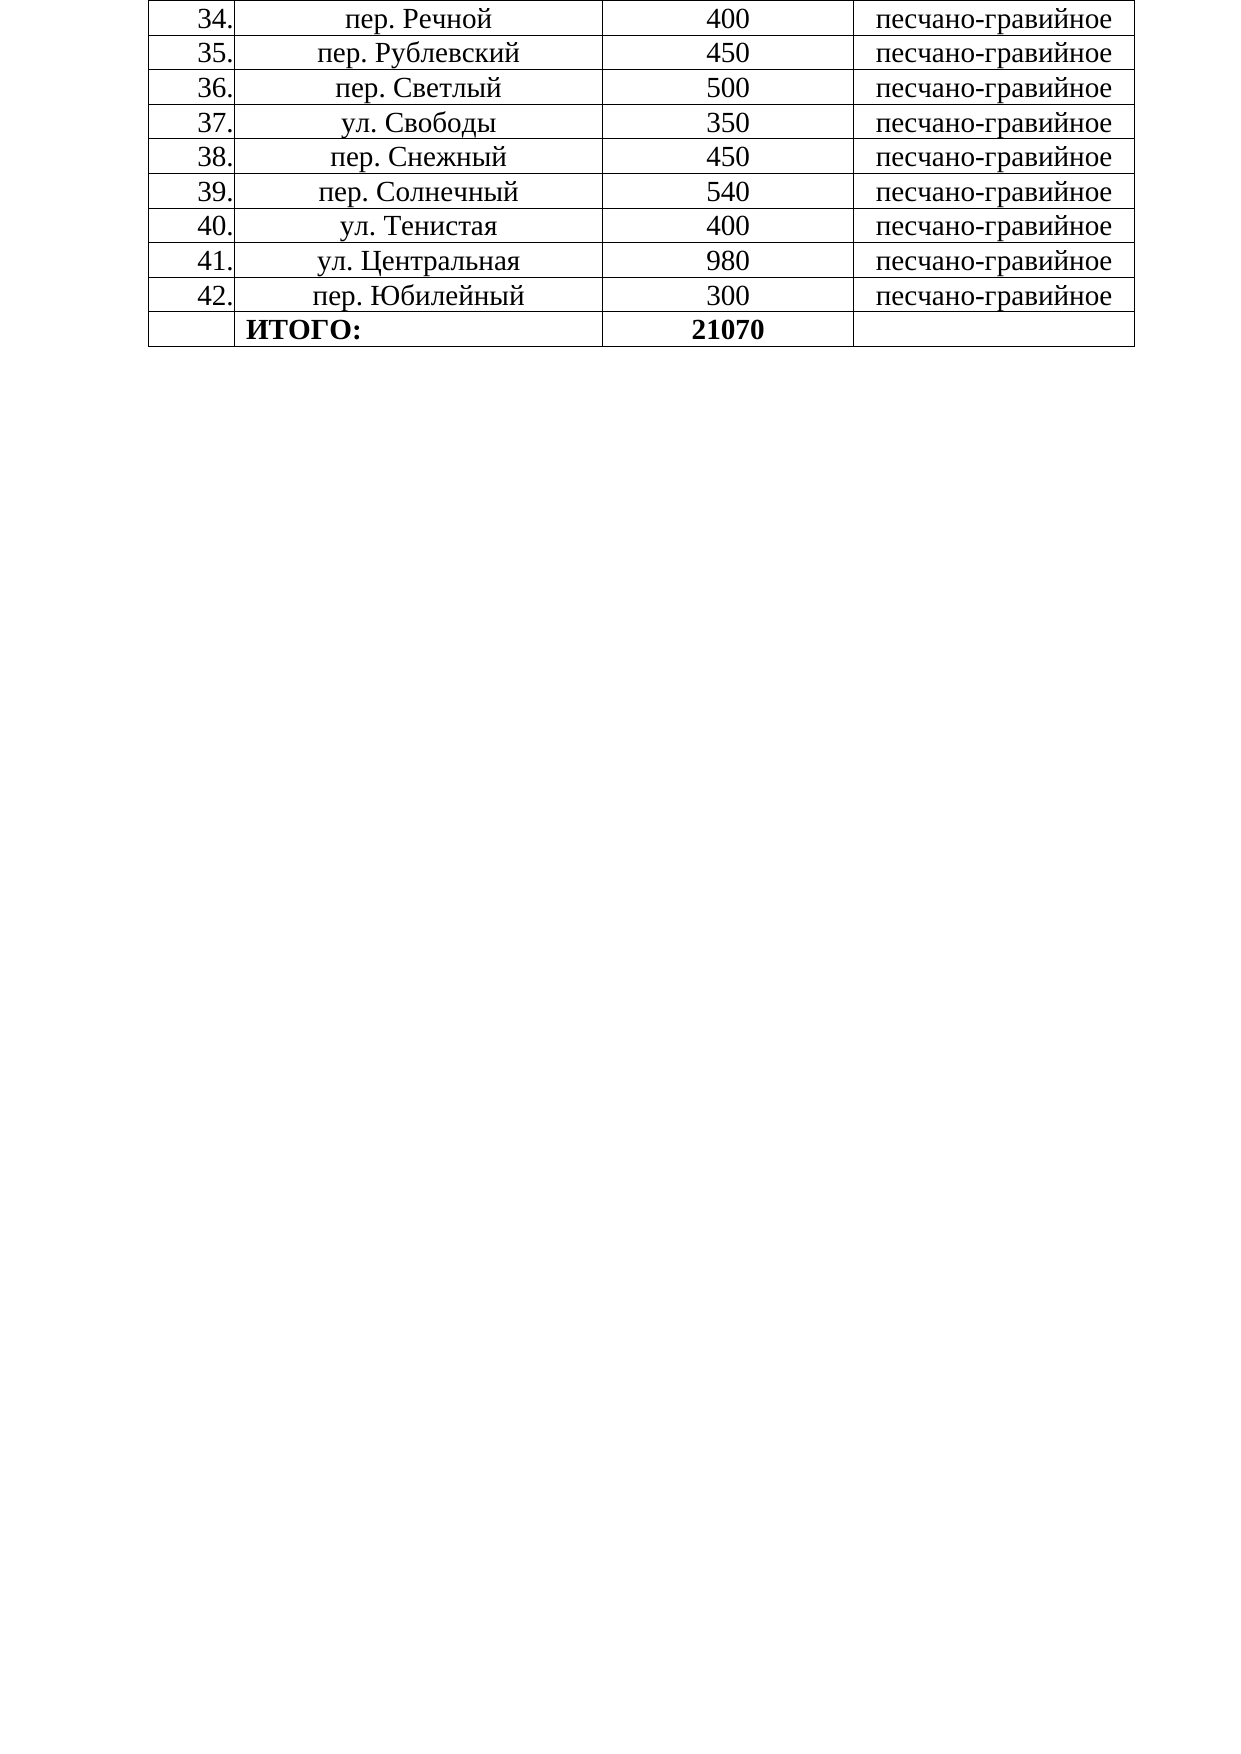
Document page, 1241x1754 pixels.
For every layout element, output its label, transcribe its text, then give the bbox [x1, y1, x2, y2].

table_cell 450 [603, 139, 853, 173]
table_cell ул. Центральная [235, 243, 602, 277]
table_cell пер. Солнечный [235, 174, 602, 207]
table_cell песчано-гравийное [854, 70, 1134, 104]
table_cell ул. Тенистая [235, 209, 602, 242]
table_cell 350 [603, 105, 853, 138]
table_cell 400 [603, 209, 853, 242]
table_cell 500 [603, 70, 853, 104]
table_cell 300 [603, 278, 853, 311]
table_cell [149, 312, 234, 346]
table_cell песчано-гравийное [854, 105, 1134, 138]
table_cell [149, 278, 234, 311]
table_cell пер. Светлый [235, 70, 602, 104]
table_cell 540 [603, 174, 853, 207]
table_cell ул. Свободы [235, 105, 602, 138]
table_cell песчано-гравийное [854, 174, 1134, 207]
table_cell 450 [603, 36, 853, 69]
table_cell песчано-гравийное [854, 139, 1134, 173]
table_cell пер. Речной [235, 1, 602, 34]
table_cell песчано-гравийное [854, 243, 1134, 277]
table_cell песчано-гравийное [854, 1, 1134, 34]
table_cell [149, 1, 234, 34]
table_cell ИТОГО: [235, 312, 602, 346]
table_cell [149, 139, 234, 173]
table_cell 21070 [603, 312, 853, 346]
table_cell 400 [603, 1, 853, 34]
table_cell песчано-гравийное [854, 209, 1134, 242]
table_cell пер. Рублевский [235, 36, 602, 69]
table_cell пер. Юбилейный [235, 278, 602, 311]
table_cell [149, 105, 234, 138]
table_cell [149, 36, 234, 69]
table_cell 980 [603, 243, 853, 277]
table_cell [149, 70, 234, 104]
table_cell [149, 209, 234, 242]
table_cell [149, 174, 234, 207]
table_cell пер. Снежный [235, 139, 602, 173]
table_cell песчано-гравийное [854, 36, 1134, 69]
table_cell [149, 243, 234, 277]
table_cell песчано-гравийное [854, 278, 1134, 311]
table_cell [854, 312, 1134, 346]
